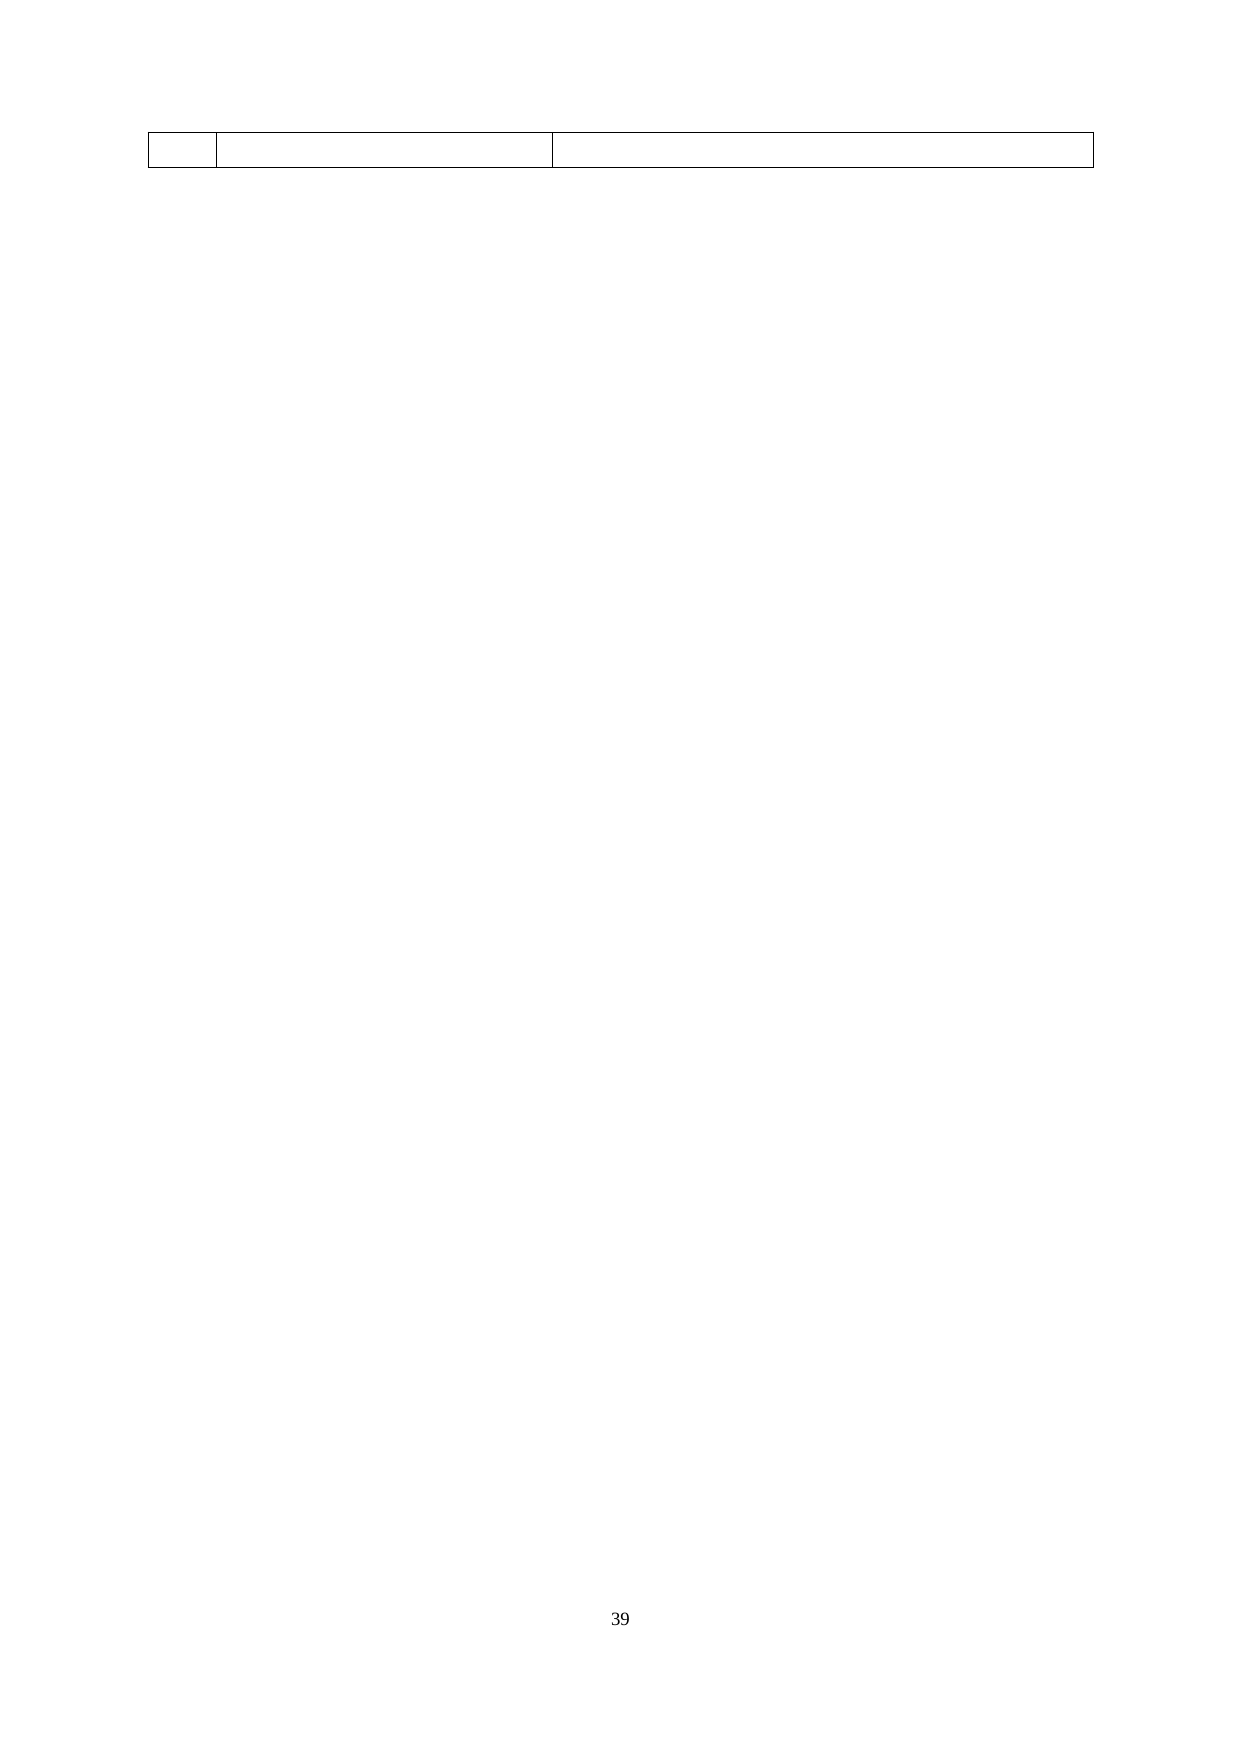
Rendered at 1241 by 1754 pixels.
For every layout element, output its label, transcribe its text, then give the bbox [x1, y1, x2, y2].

table_cell 审批 意见 [149, 133, 216, 167]
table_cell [553, 133, 1093, 167]
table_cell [217, 133, 552, 167]
